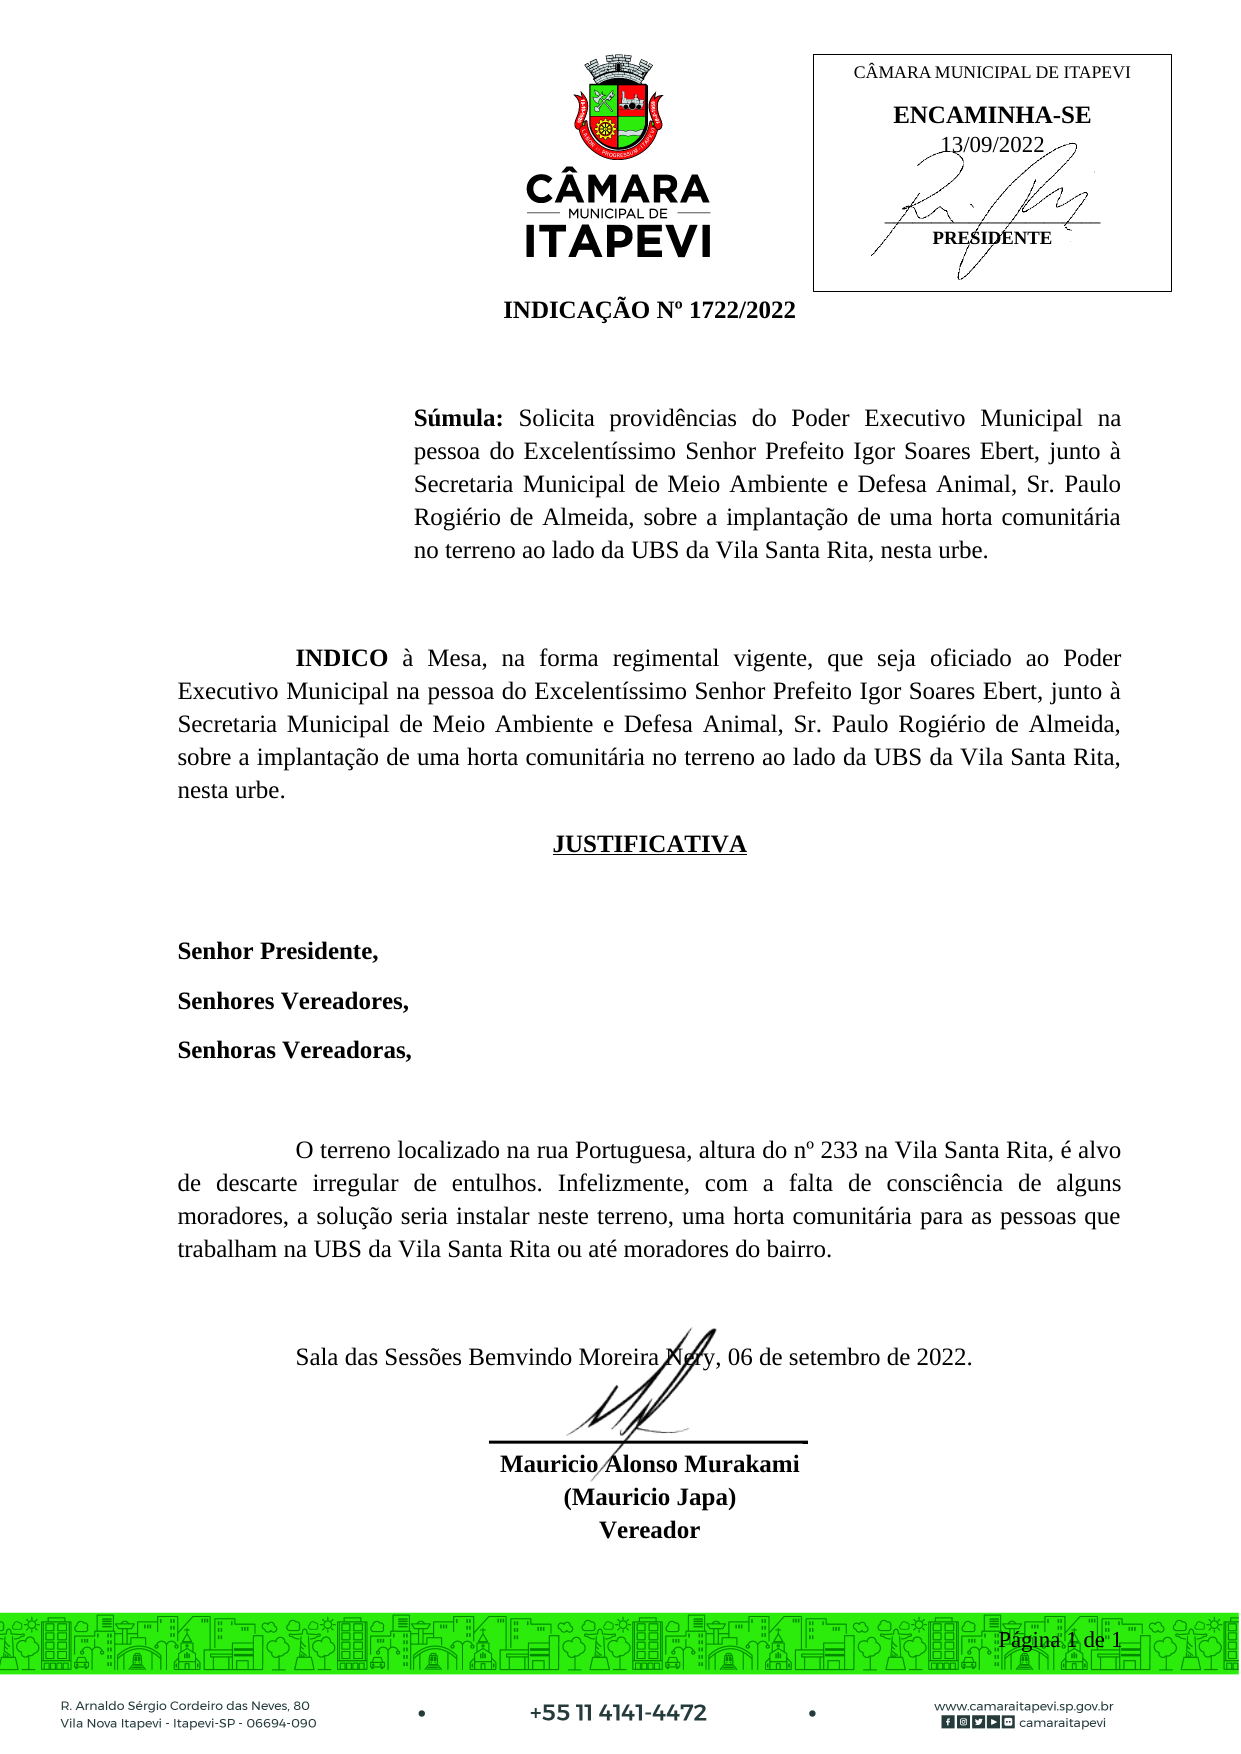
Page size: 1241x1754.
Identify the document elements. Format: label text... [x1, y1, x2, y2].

text Senhores Vereadores, [177, 986, 1122, 1015]
text Mauricio Alonso Murakami (Mauricio Japa) Vereador [177, 1449, 1122, 1544]
text Senhoras Vereadoras, [177, 1036, 1122, 1064]
text Súmula: Solicita providências do Poder Executivo Municipal na pessoa do Excelentíssimo Senhor Prefeito Igor Soares Ebert, junto à Secretaria Municipal de Meio Ambiente e Defesa Animal, Sr. Paulo Rogiério de Almeida, sobre a implantação de uma horta comunitária no terreno ao lado da UBS da Vila Santa Rita, nesta urbe. [413, 403, 1122, 564]
text INDICO à Mesa, na forma regimental vigente, que seja oficiado ao Poder Executivo Municipal na pessoa do Excelentíssimo Senhor Prefeito Igor Soares Ebert, junto à Secretaria Municipal de Meio Ambiente e Defesa Animal, Sr. Paulo Rogiério de Almeida, sobre a implantação de uma horta comunitária no terreno ao lado da UBS da Vila Santa Rita, nesta urbe. [177, 643, 1122, 804]
picture [0, 0, 1239, 1754]
text Senhor Presidente, [177, 936, 1122, 965]
text JUSTIFICATIVA [65, 829, 1122, 857]
text INDICAÇÃO Nº 1722/2022 [177, 295, 1122, 324]
text Sala das Sessões Bemvindo Moreira Nery, 06 de setembro de 2022. [177, 1342, 1122, 1370]
text O terreno localizado na rua Portuguesa, altura do nº 233 na Vila Santa Rita, é alvo de descarte irregular de entulhos. Infelizmente, com a falta de consciência de alguns moradores, a solução seria instalar neste terreno, uma horta comunitária para as pessoas que trabalham na UBS da Vila Santa Rita ou até moradores do bairro. [177, 1135, 1122, 1263]
